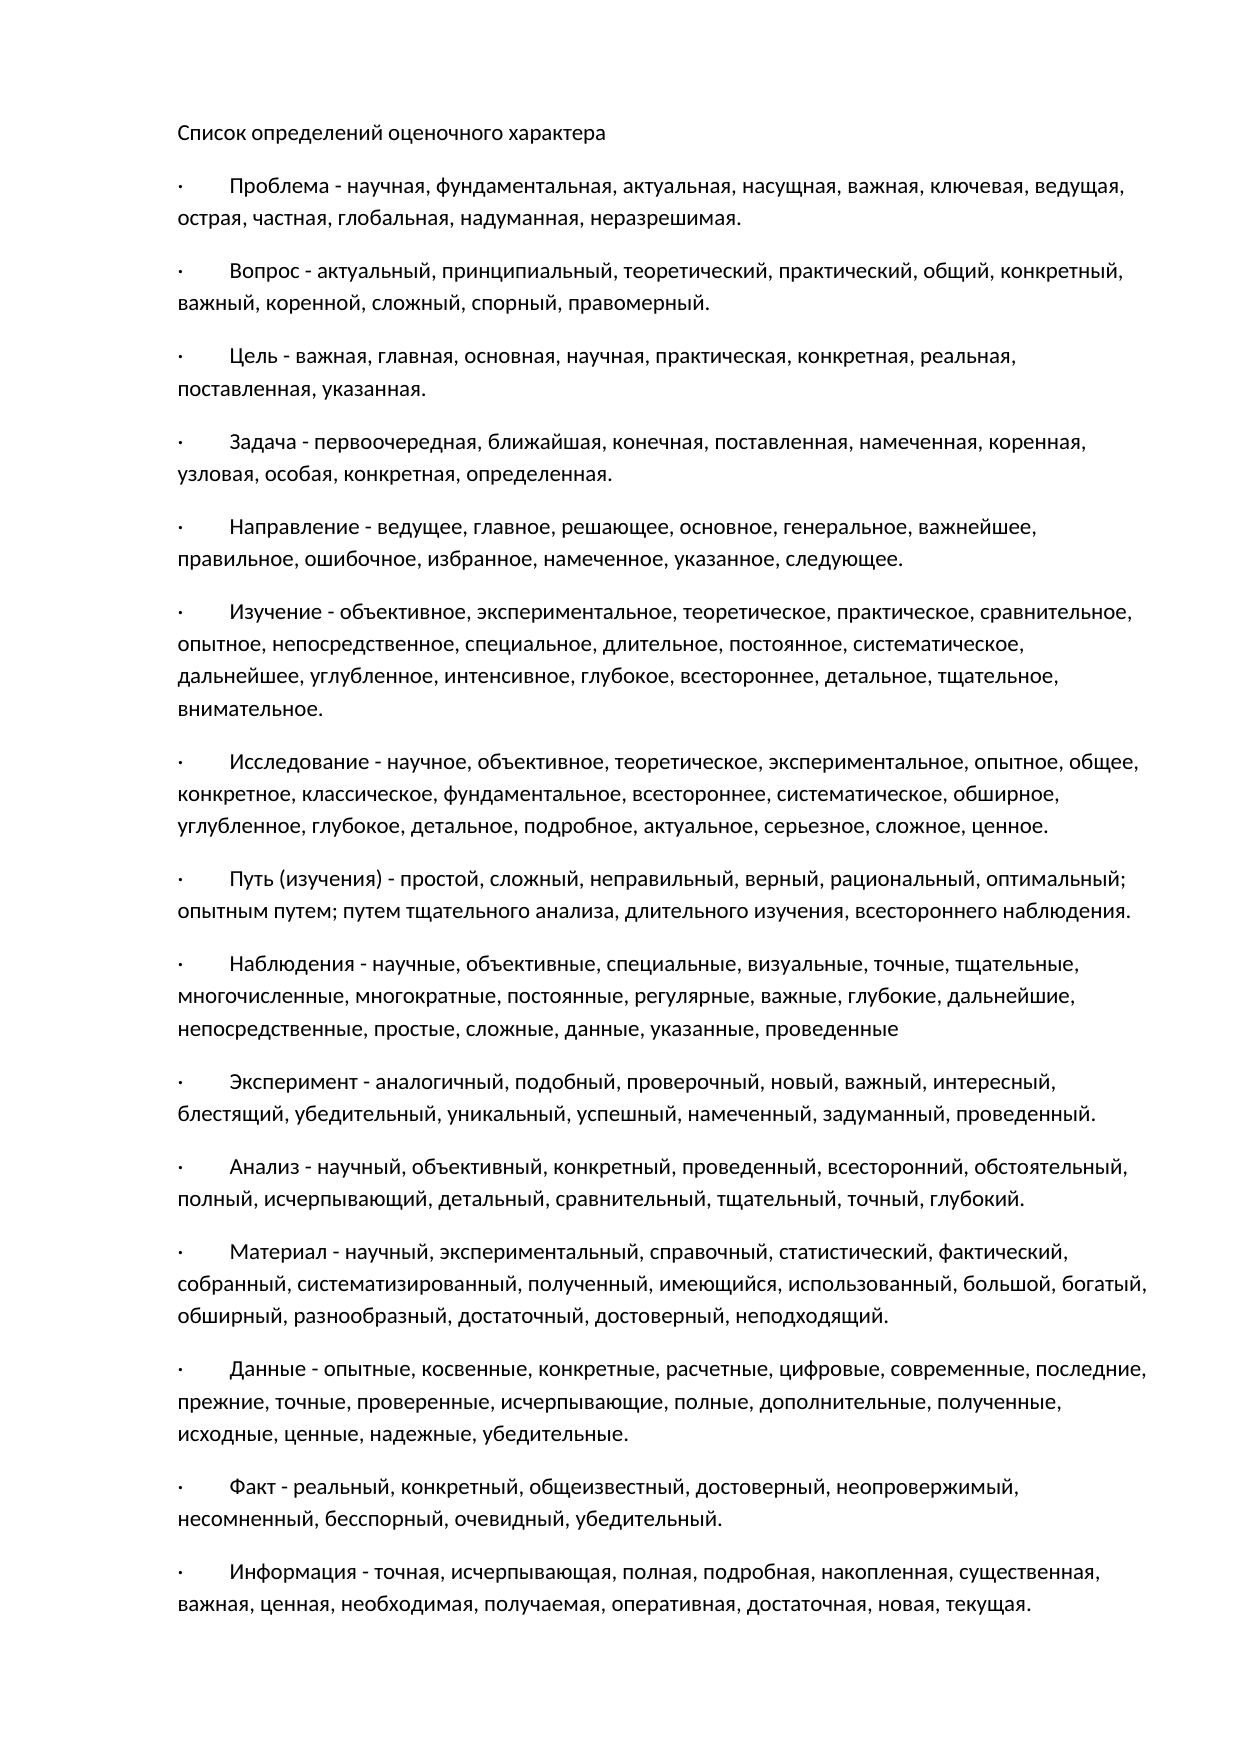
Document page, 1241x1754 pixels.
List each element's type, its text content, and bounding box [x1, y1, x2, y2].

text · Направление - ведущее, главное, решающее, основное, генеральное, важнейшее, правильное, ошибочное, избранное, намеченное, указанное, следующее. [177, 512, 1152, 572]
text · Эксперимент - аналогичный, подобный, проверочный, новый, важный, интересный, блестящий, убедительный, уникальный, успешный, намеченный, задуманный, проведенный. [177, 1067, 1152, 1127]
text · Наблюдения - научные, объективные, специальные, визуальные, точные, тщательные, многочисленные, многократные, постоянные, регулярные, важные, глубокие, дальнейшие, непосредственные, простые, сложные, данные, указанные, проведенные [177, 949, 1152, 1042]
text · Путь (изучения) - простой, сложный, неправильный, верный, рациональный, оптимальный; опытным путем; путем тщательного анализа, длительного изучения, всестороннего наблюдения. [177, 864, 1152, 924]
text · Информация - точная, исчерпывающая, полная, подробная, накопленная, существенная, важная, ценная, необходимая, получаемая, оперативная, достаточная, новая, текущая. [177, 1557, 1152, 1617]
text · Материал - научный, экспериментальный, справочный, статистический, фактический, собранный, систематизированный, полученный, имеющийся, использованный, большой, богатый, обширный, разнообразный, достаточный, достоверный, неподходящий. [177, 1237, 1152, 1329]
text · Данные - опытные, косвенные, конкретные, расчетные, цифровые, современные, последние, прежние, точные, проверенные, исчерпывающие, полные, дополнительные, полученные, исходные, ценные, надежные, убедительные. [177, 1354, 1152, 1447]
text · Задача - первоочередная, ближайшая, конечная, поставленная, намеченная, коренная, узловая, особая, конкретная, определенная. [177, 427, 1152, 487]
text · Проблема - научная, фундаментальная, актуальная, насущная, важная, ключевая, ведущая, острая, частная, глобальная, надуманная, неразрешимая. [177, 171, 1152, 231]
text Список определений оценочного характера [177, 118, 1152, 146]
text · Исследование - научное, объективное, теоретическое, экспериментальное, опытное, общее, конкретное, классическое, фундаментальное, всестороннее, систематическое, обширное, углубленное, глубокое, детальное, подробное, актуальное, серьезное, сложное, ценное. [177, 747, 1152, 839]
text · Изучение - объективное, экспериментальное, теоретическое, практическое, сравнительное, опытное, непосредственное, специальное, длительное, постоянное, систематическое, дальнейшее, углубленное, интенсивное, глубокое, всестороннее, детальное, тщательное, внимательное. [177, 597, 1152, 722]
text · Цель - важная, главная, основная, научная, практическая, конкретная, реальная, поставленная, указанная. [177, 342, 1152, 402]
text · Анализ - научный, объективный, конкретный, проведенный, всесторонний, обстоятельный, полный, исчерпывающий, детальный, сравнительный, тщательный, точный, глубокий. [177, 1152, 1152, 1212]
text · Вопрос - актуальный, принципиальный, теоретический, практический, общий, конкретный, важный, коренной, сложный, спорный, правомерный. [177, 256, 1152, 317]
text · Факт - реальный, конкретный, общеизвестный, достоверный, неопровержимый, несомненный, бесспорный, очевидный, убедительный. [177, 1472, 1152, 1532]
